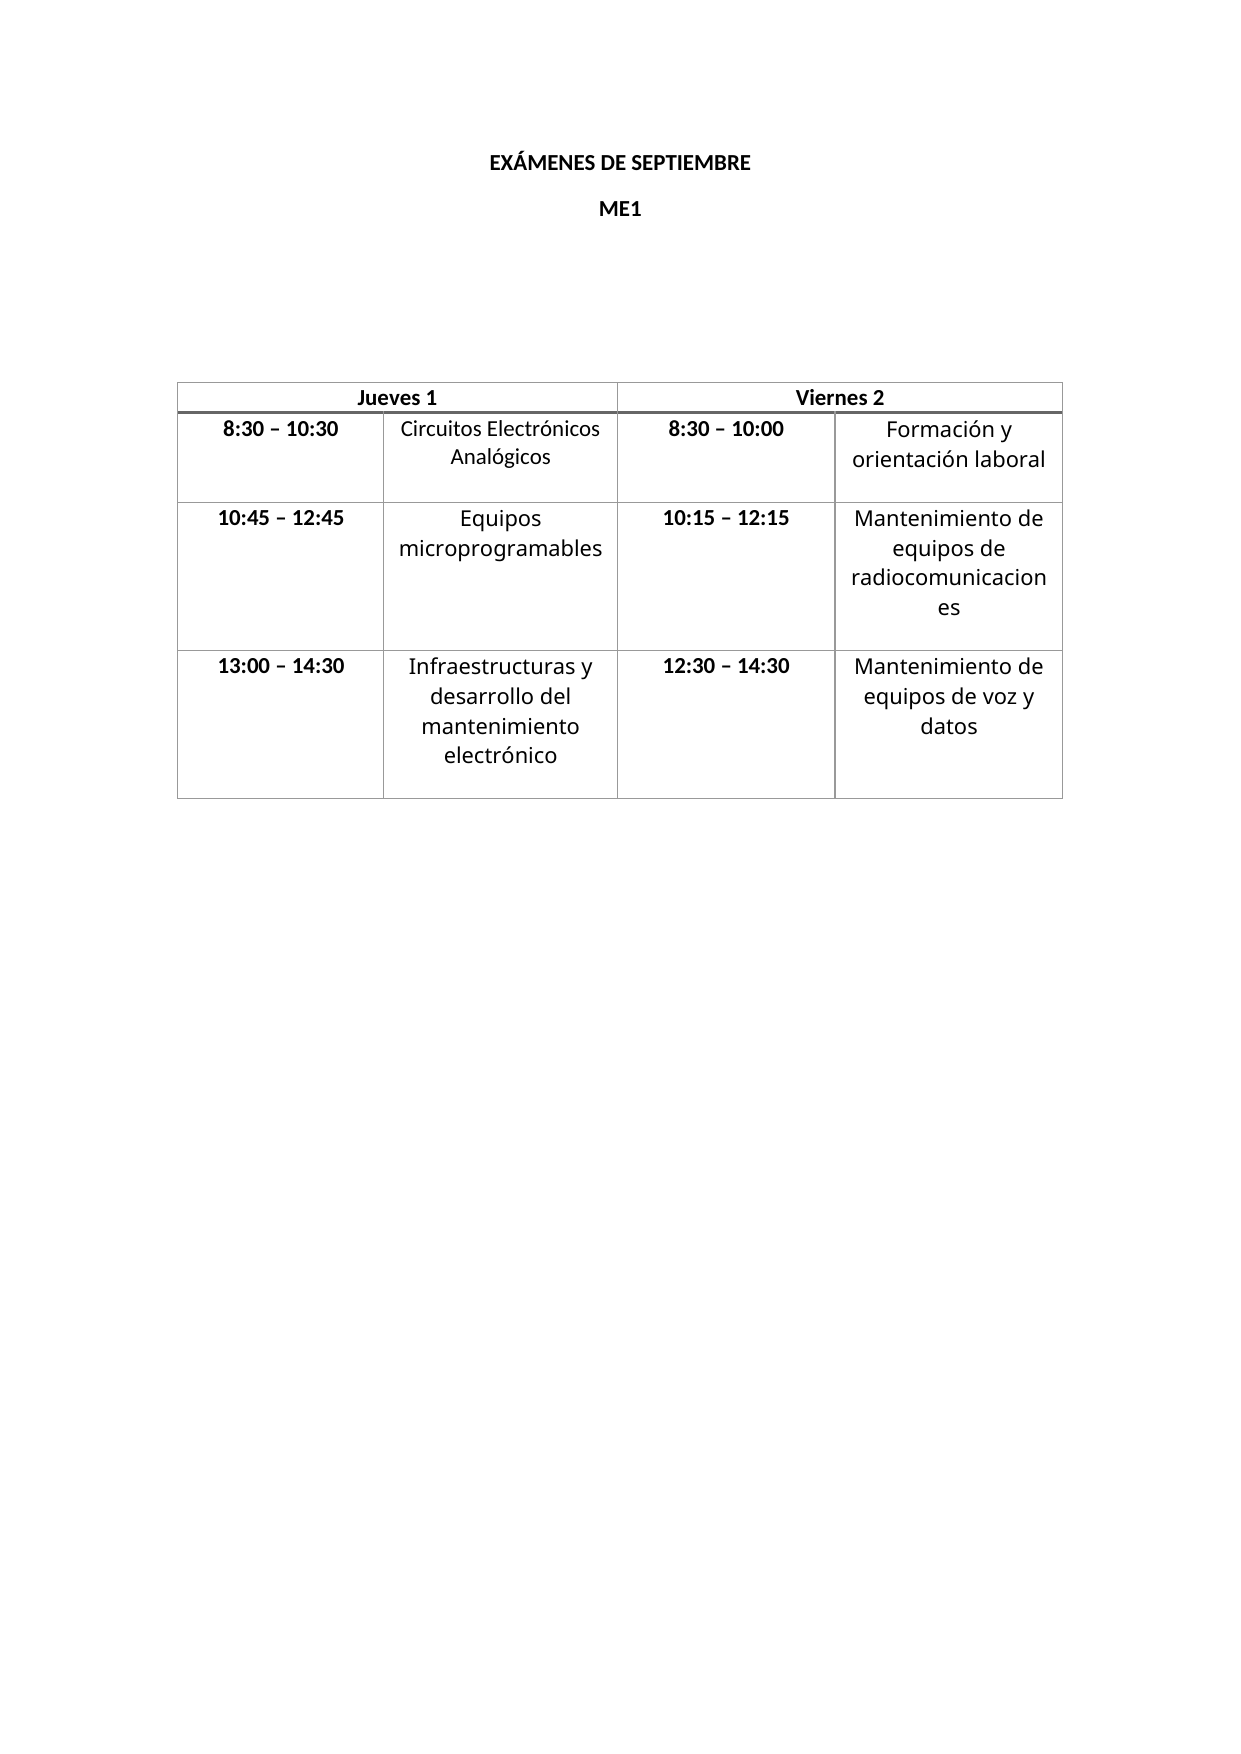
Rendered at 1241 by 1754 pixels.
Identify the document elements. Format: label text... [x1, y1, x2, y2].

table_cell 10:15 – 12:15 [618, 503, 834, 650]
table_cell Formación y orientación laboral [836, 414, 1062, 502]
table_cell Mantenimiento de equipos de voz y datos [836, 651, 1062, 798]
table_cell 8:30 – 10:30 [178, 414, 383, 502]
table_header Jueves 1 [178, 383, 617, 411]
table_cell 10:45 – 12:45 [178, 503, 383, 650]
table_header Viernes 2 [618, 383, 1062, 411]
table_cell 13:00 – 14:30 [178, 651, 383, 798]
text EXÁMENES DE SEPTIEMBRE [177, 148, 1063, 176]
table_cell Mantenimiento de equipos de radiocomunicaciones [836, 503, 1062, 650]
table_cell Circuitos Electrónicos Analógicos [384, 414, 617, 502]
table_cell Equipos microprogramables [384, 503, 617, 650]
table_cell 8:30 – 10:00 [618, 414, 834, 502]
table_cell 12:30 – 14:30 [618, 651, 834, 798]
table_cell Infraestructuras y desarrollo del mantenimiento electrónico [384, 651, 617, 798]
text ME1 [177, 194, 1063, 222]
